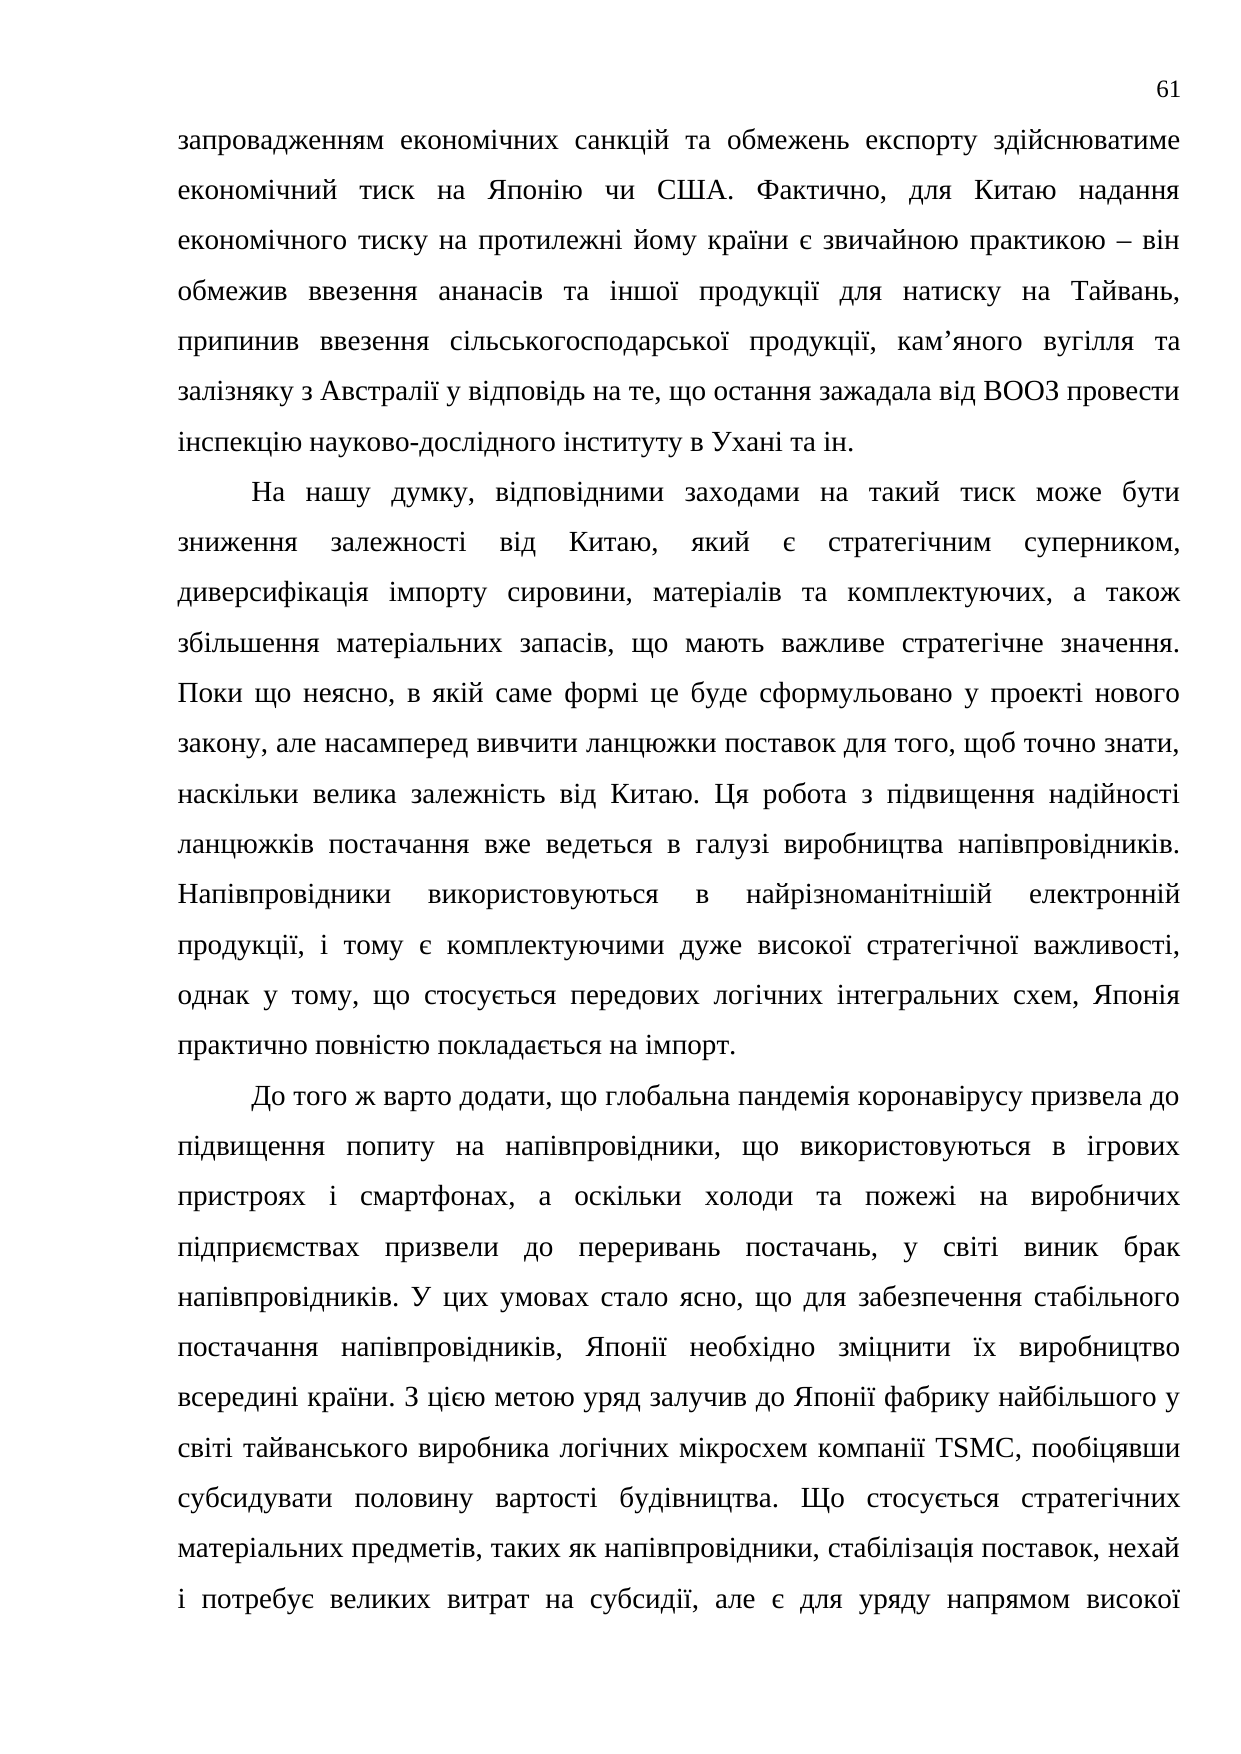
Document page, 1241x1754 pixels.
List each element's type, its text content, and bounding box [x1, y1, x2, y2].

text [177, 1078, 1181, 1614]
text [177, 122, 1181, 457]
text На нашу думку, відповідними заходами на такий тиск може бути зниження залежності від Китаю, який є стратегічним суперником, диверсифікація імпорту сировини, матеріалів та комплектуючих, а також збільшення матеріальних запасів, що мають важливе стратегічне значення. Поки що неясно, в якій саме формі це буде сформульовано у проекті нового закону, але насамперед вивчити ланцюжки поставок для того, щоб точно знати, наскільки велика залежність від Китаю. Ця робота з підвищення надійності ланцюжків постачання вже ведеться в галузі виробництва напівпровідників. Напівпровідники використовуються в найрізноманітнішій електронній продукції, і тому є комплектуючими дуже високої стратегічної важливості, однак у тому, що стосується передових логічних інтегральних схем, Японія практично повністю покладається на імпорт. [177, 474, 1181, 1061]
